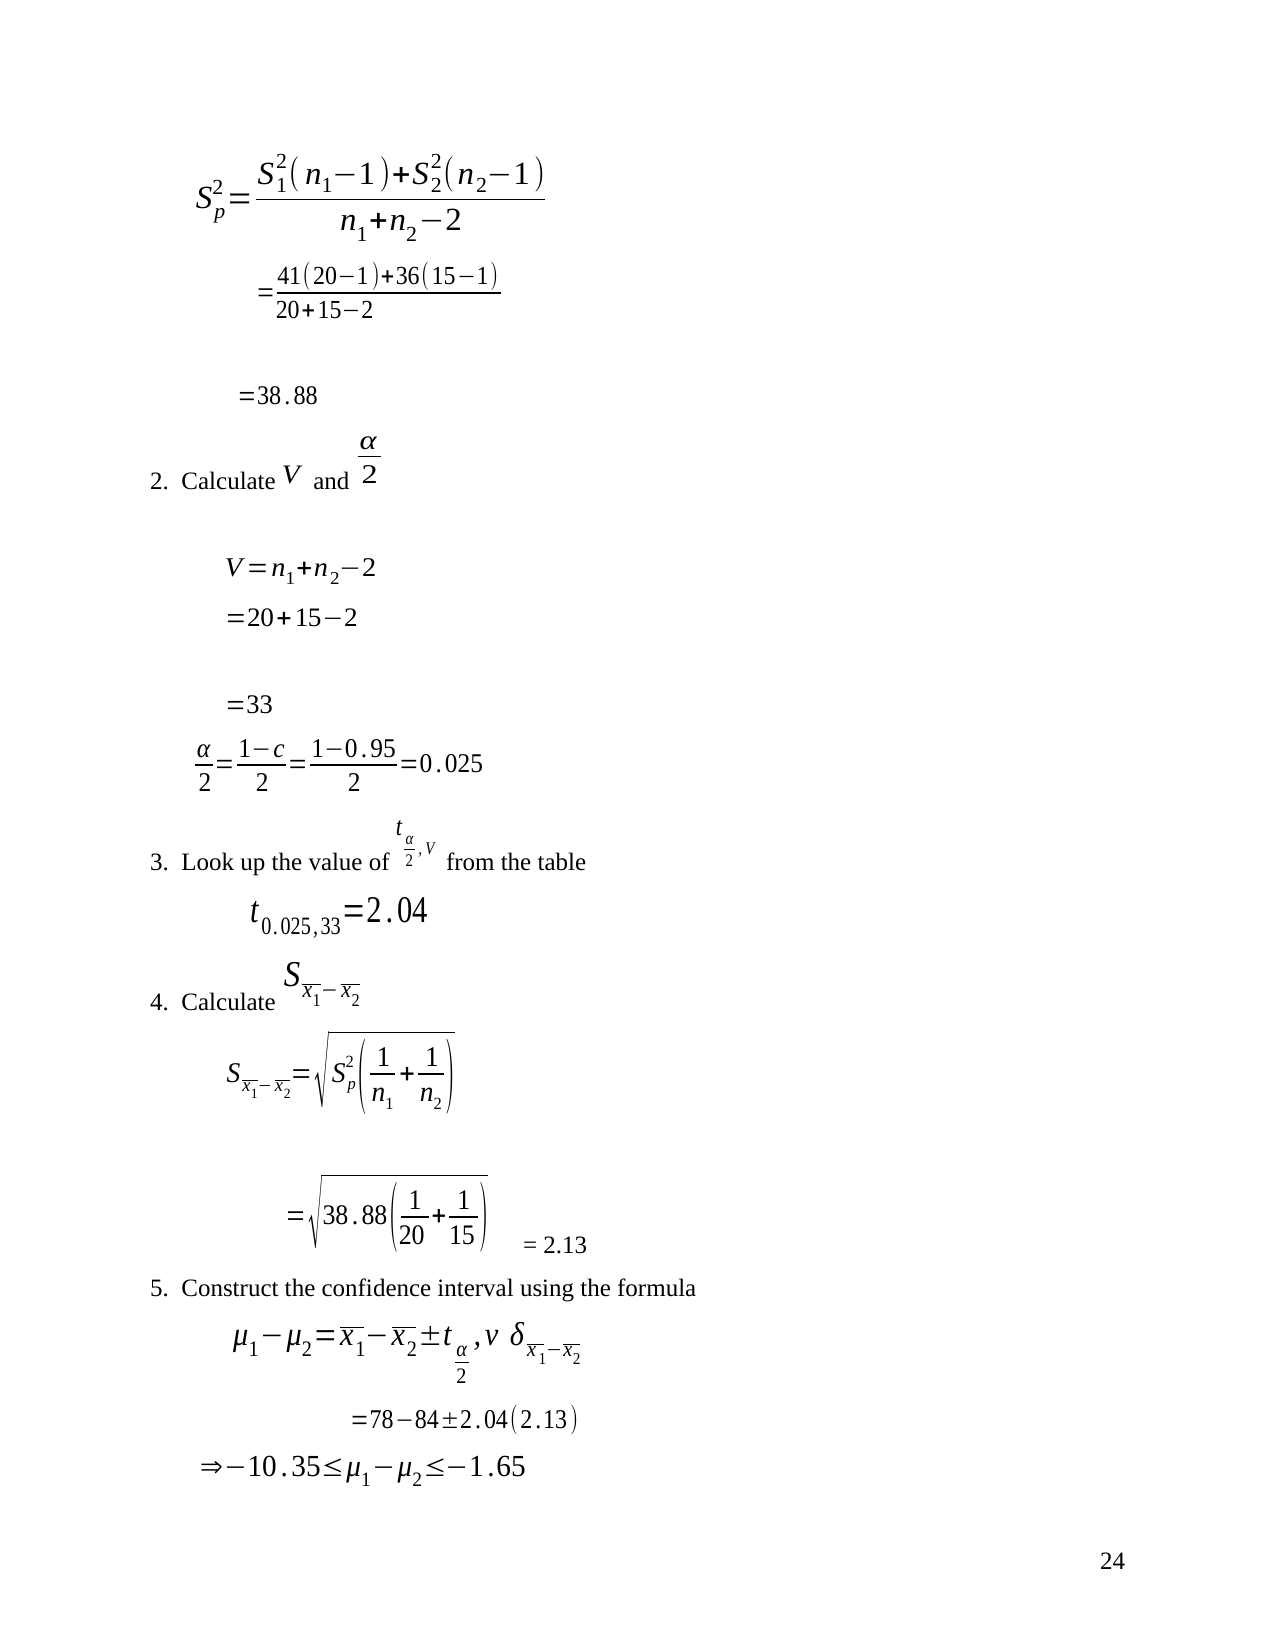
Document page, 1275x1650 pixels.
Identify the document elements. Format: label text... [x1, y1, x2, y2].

text = 2.13 [150, 1174, 1125, 1259]
text 2. Calculate and [150, 425, 1125, 495]
text 3. Look up the value of from the table [150, 812, 1125, 876]
text 5. Construct the confidence interval using the formula [150, 1273, 1125, 1302]
text 4. Calculate [150, 954, 1125, 1016]
